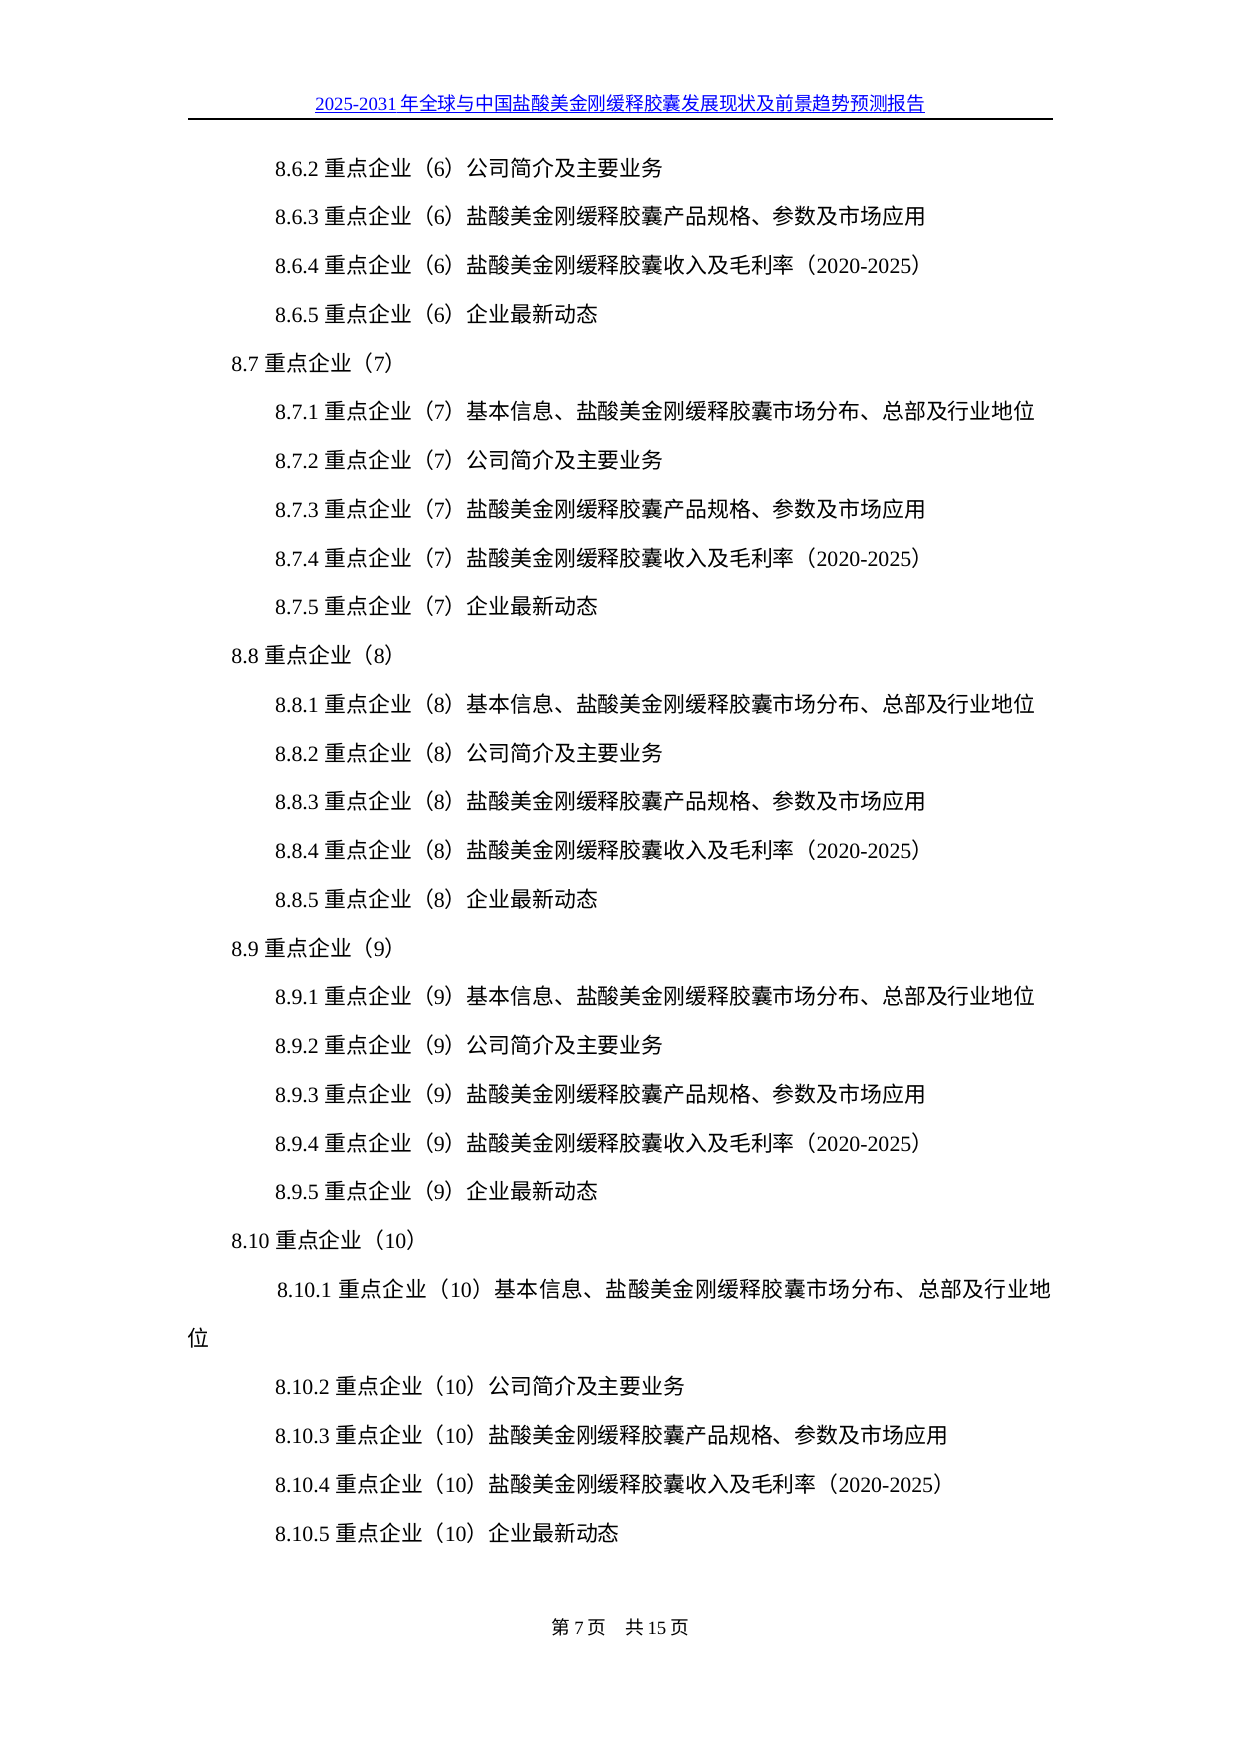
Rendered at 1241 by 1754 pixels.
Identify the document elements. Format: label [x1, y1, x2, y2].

text [187, 150, 1053, 1548]
